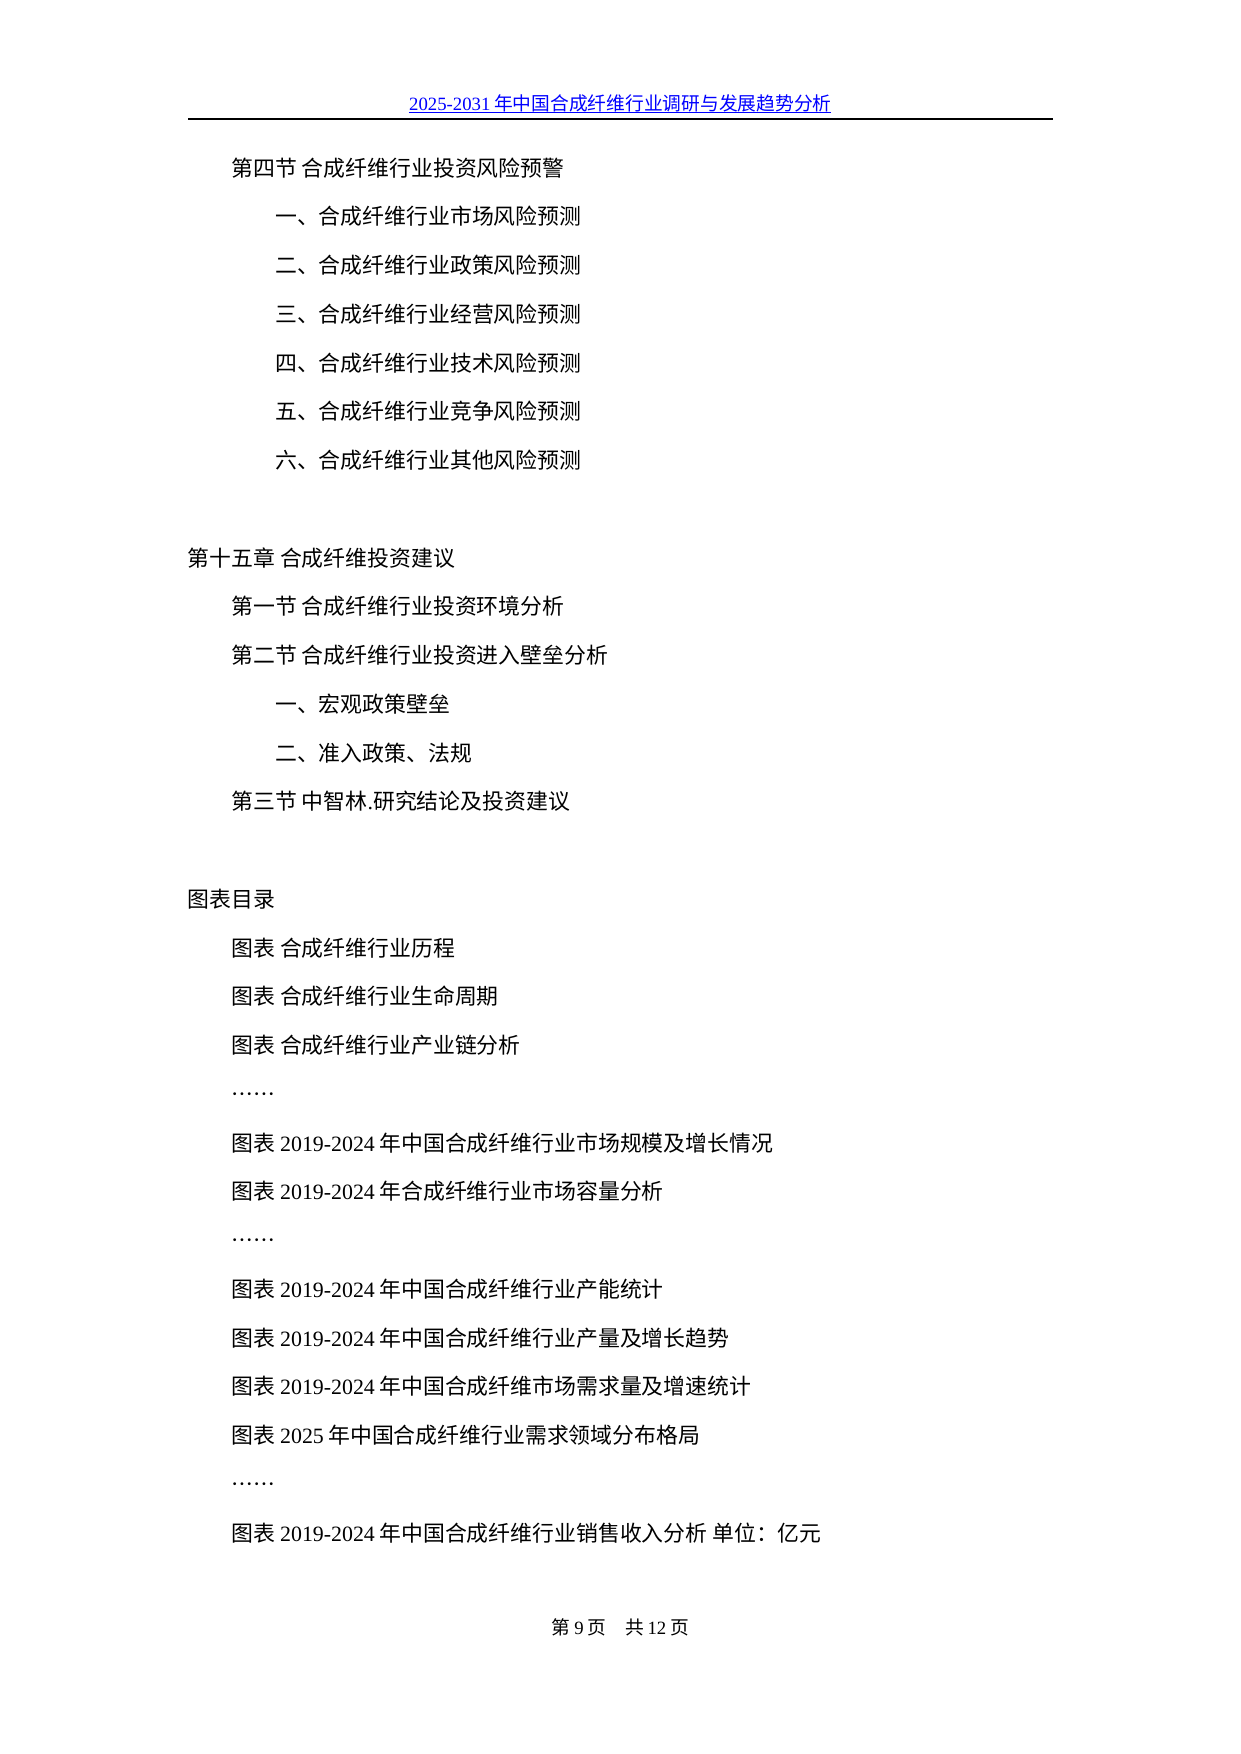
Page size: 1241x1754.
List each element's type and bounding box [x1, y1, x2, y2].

text [187, 150, 1053, 1548]
